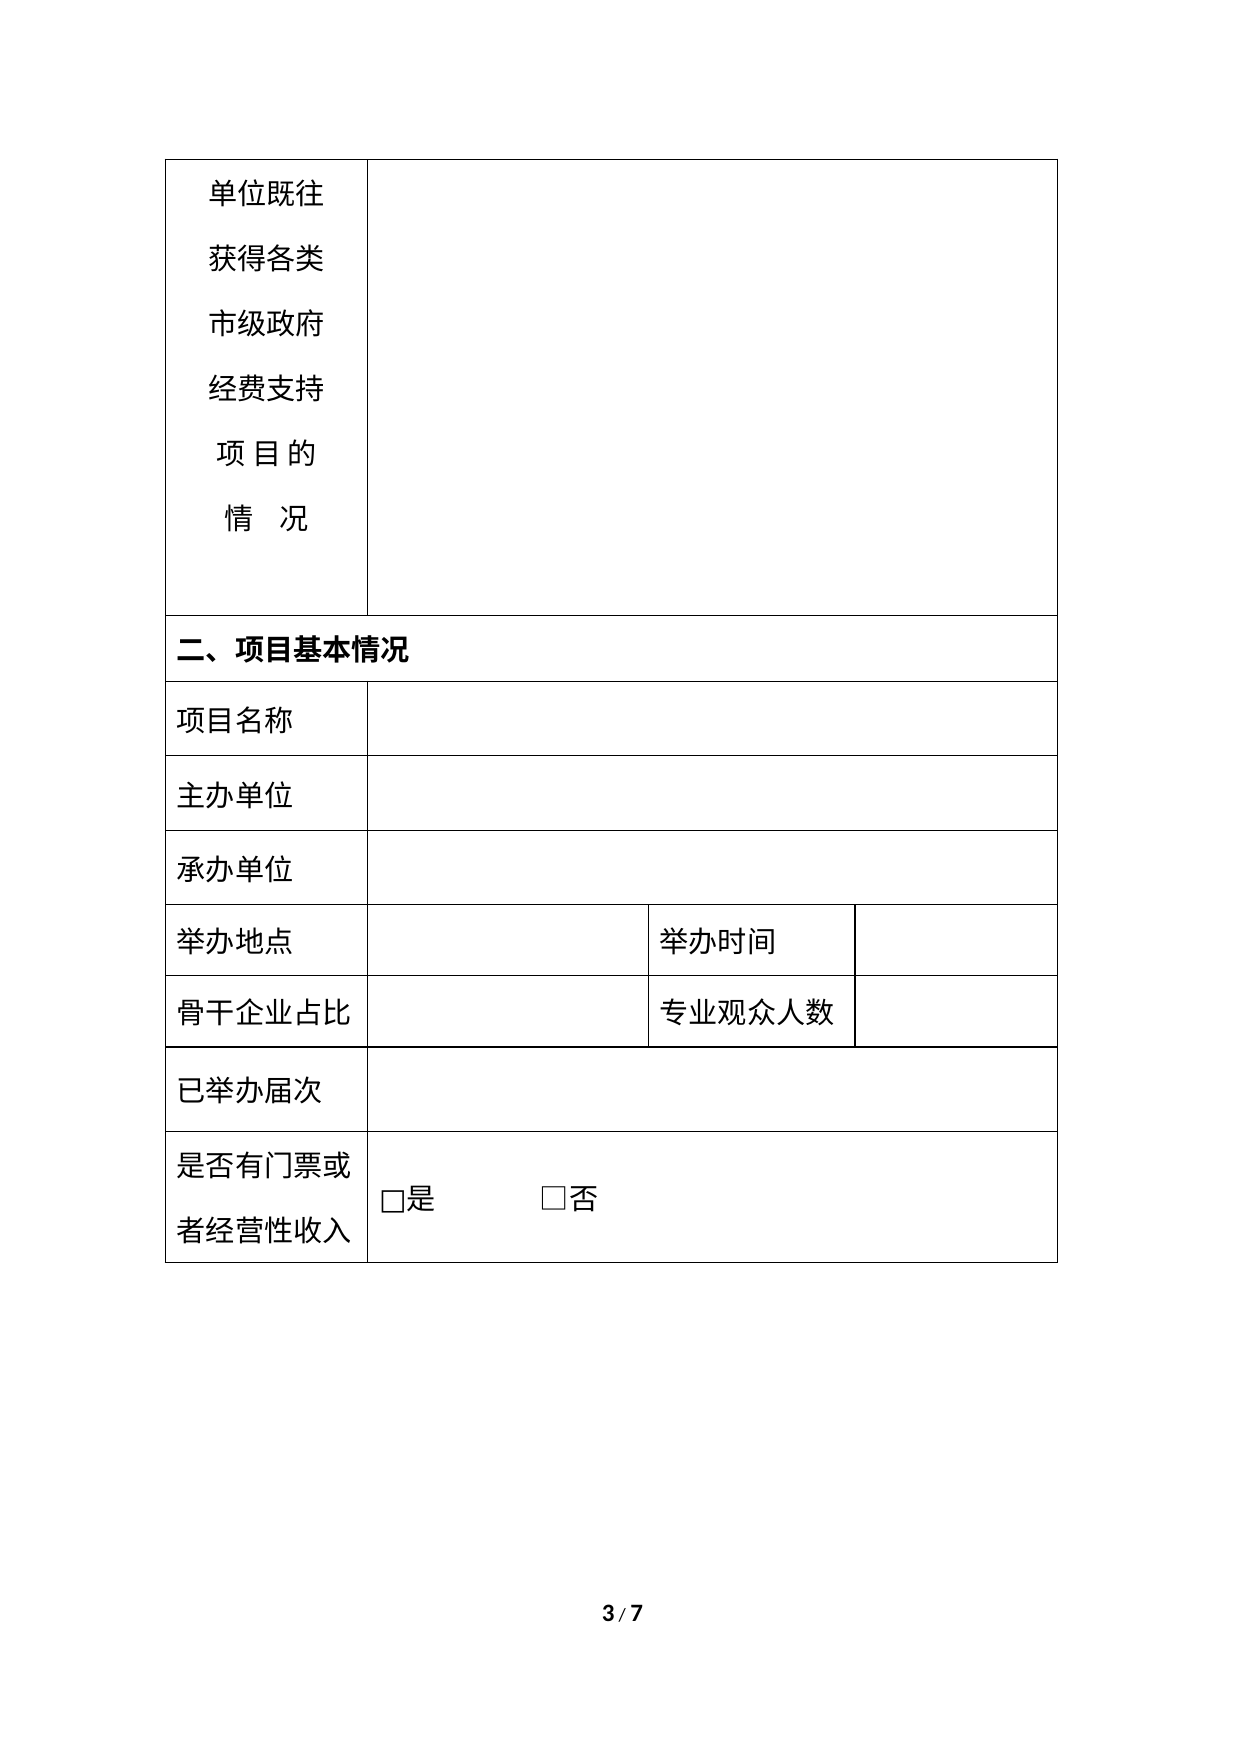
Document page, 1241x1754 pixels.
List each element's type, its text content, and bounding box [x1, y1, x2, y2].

table_cell 单位既往 获得各类 市级政府 经费支持 项 目 的 情 况 [166, 160, 367, 614]
table_cell 专业观众人数 [649, 976, 854, 1046]
table_cell [368, 682, 1057, 755]
table_cell 承办单位 [166, 831, 367, 904]
table_cell □是 □否 [368, 1132, 1057, 1262]
table_cell 举办地点 [166, 905, 367, 975]
table_cell [368, 756, 1057, 830]
table_cell [856, 905, 1057, 975]
table_cell [856, 976, 1057, 1046]
table_cell 骨干企业占比 [166, 976, 367, 1046]
table_cell [368, 160, 1057, 614]
table_cell 项目名称 [166, 682, 367, 755]
table_cell [368, 1048, 1057, 1131]
table_cell 二、项目基本情况 [166, 616, 1057, 681]
table_cell 已举办届次 [166, 1048, 367, 1131]
table_cell [368, 831, 1057, 904]
table_cell [368, 905, 648, 975]
table_cell 举办时间 [649, 905, 854, 975]
table_cell 是否有门票或者经营性收入 [166, 1132, 367, 1262]
table_cell [368, 976, 648, 1046]
table_cell 主办单位 [166, 756, 367, 830]
